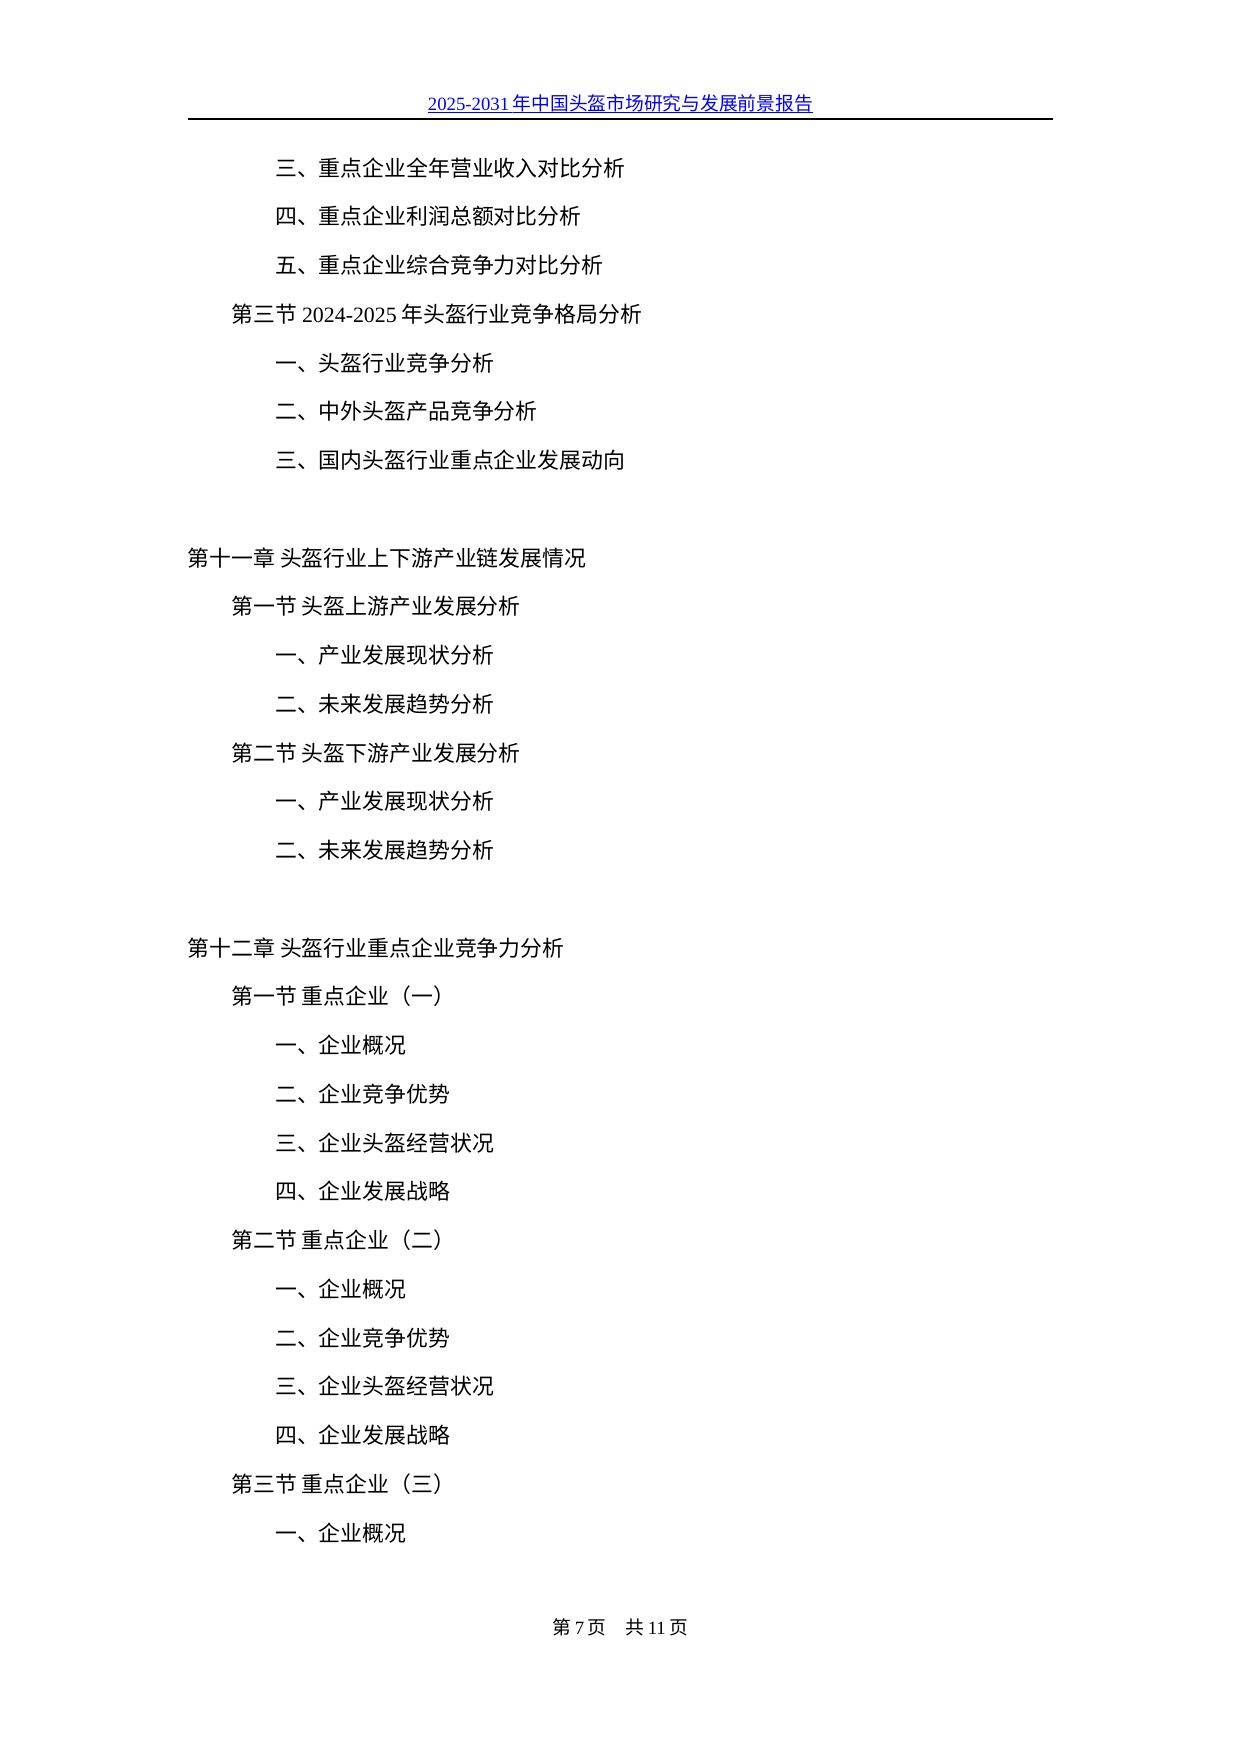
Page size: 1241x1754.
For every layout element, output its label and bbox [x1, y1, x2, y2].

text [187, 150, 1053, 1548]
